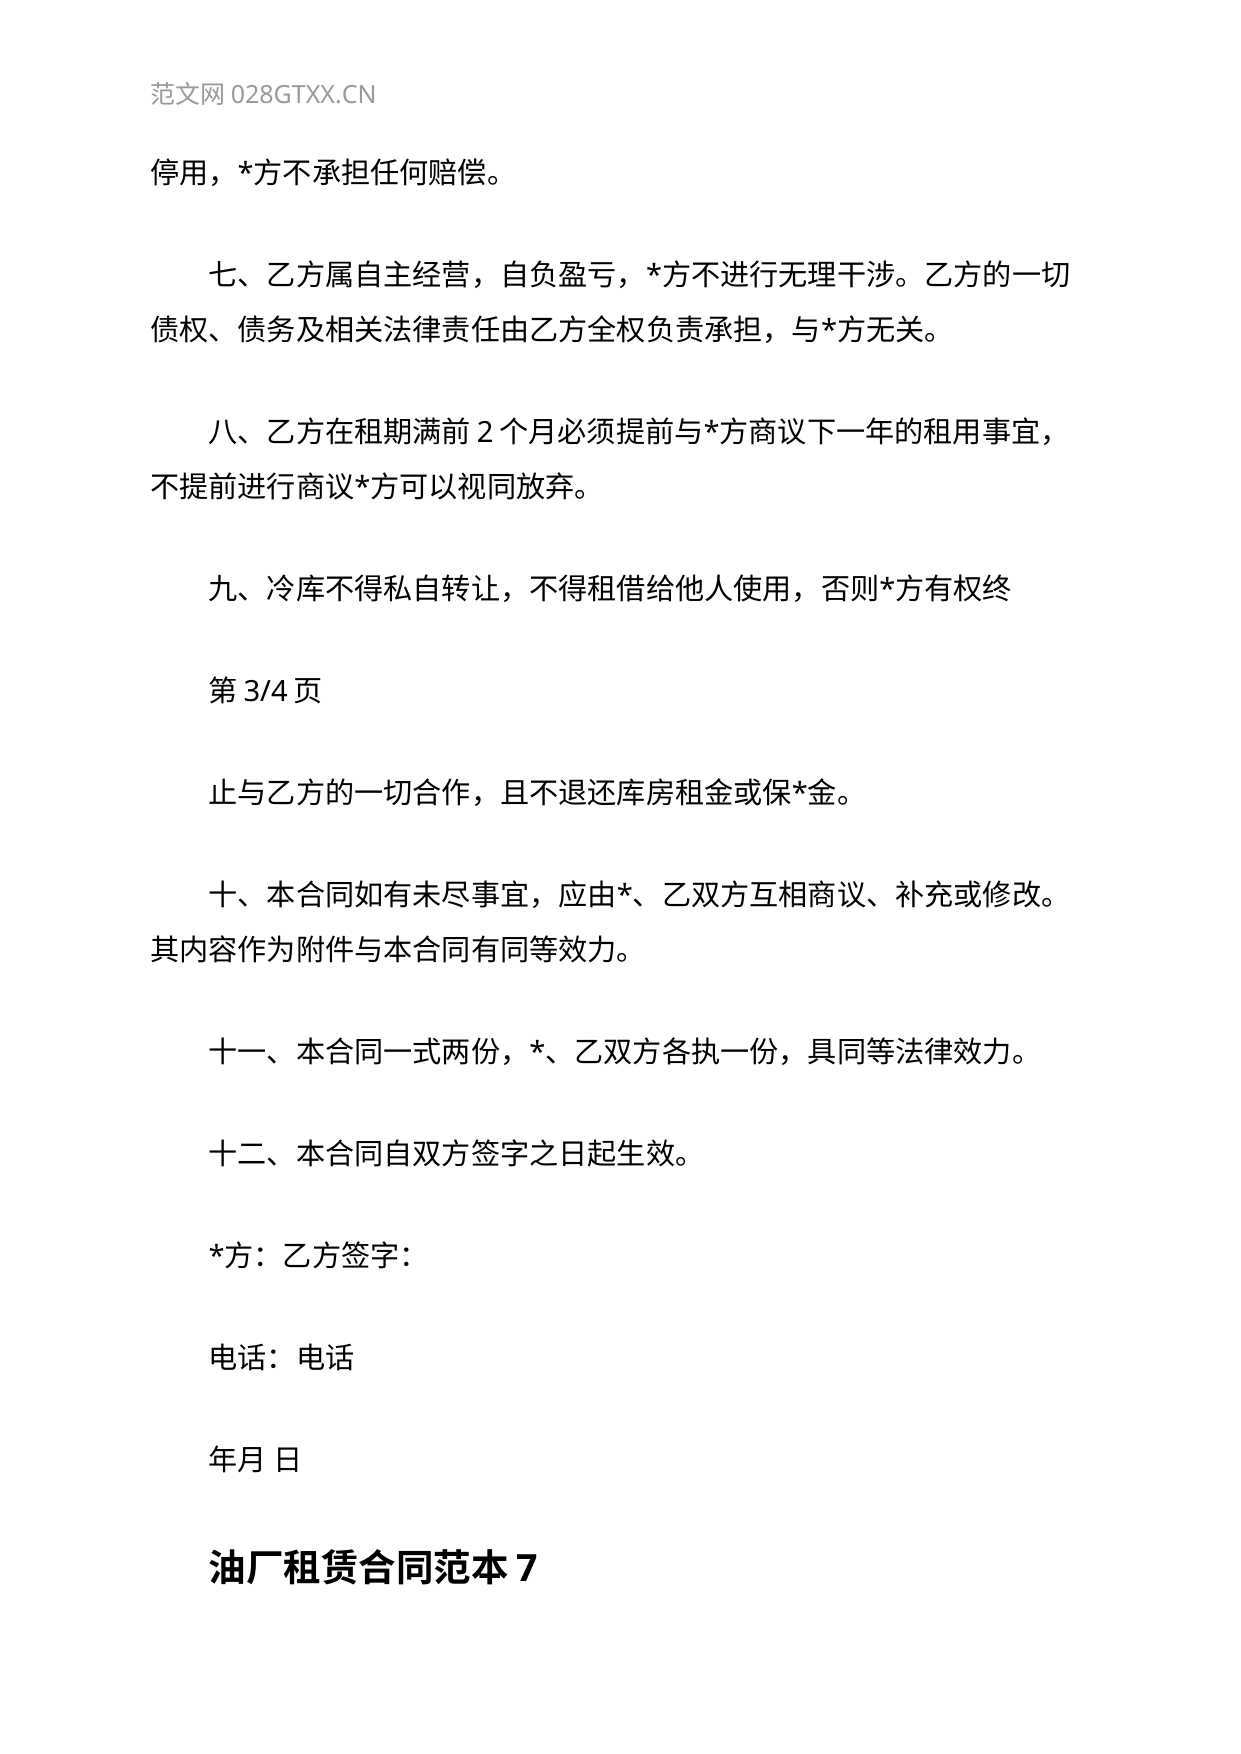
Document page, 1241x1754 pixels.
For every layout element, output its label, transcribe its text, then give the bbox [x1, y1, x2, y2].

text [150, 150, 1090, 192]
text 十二、本合同自双方签字之日起生效。 [150, 1131, 1090, 1173]
text 第3/4页 [150, 668, 1090, 710]
text 年月 日 [150, 1436, 1090, 1478]
text 电话：电话 [150, 1334, 1090, 1377]
text 止与乙方的一切合作，且不退还库房租金或保*金。 [150, 770, 1090, 812]
text 十、本合同如有未尽事宜，应由*、乙双方互相商议、补充或修改。其内容作为附件与本合同有同等效力。 [150, 872, 1090, 969]
text 十一、本合同一式两份，*、乙双方各执一份，具同等法律效力。 [150, 1029, 1090, 1071]
text 七、乙方属自主经营，自负盈亏，*方不进行无理干涉。乙方的一切债权、债务及相关法律责任由乙方全权负责承担，与*方无关。 [150, 252, 1090, 349]
text 油厂租赁合同范本7 [150, 1538, 1090, 1592]
text *方：乙方签字： [150, 1232, 1090, 1275]
text 九、冷库不得私自转让，不得租借给他人使用，否则*方有权终 [150, 566, 1090, 608]
text 八、乙方在租期满前2个月必须提前与*方商议下一年的租用事宜，不提前进行商议*方可以视同放弃。 [150, 409, 1090, 506]
